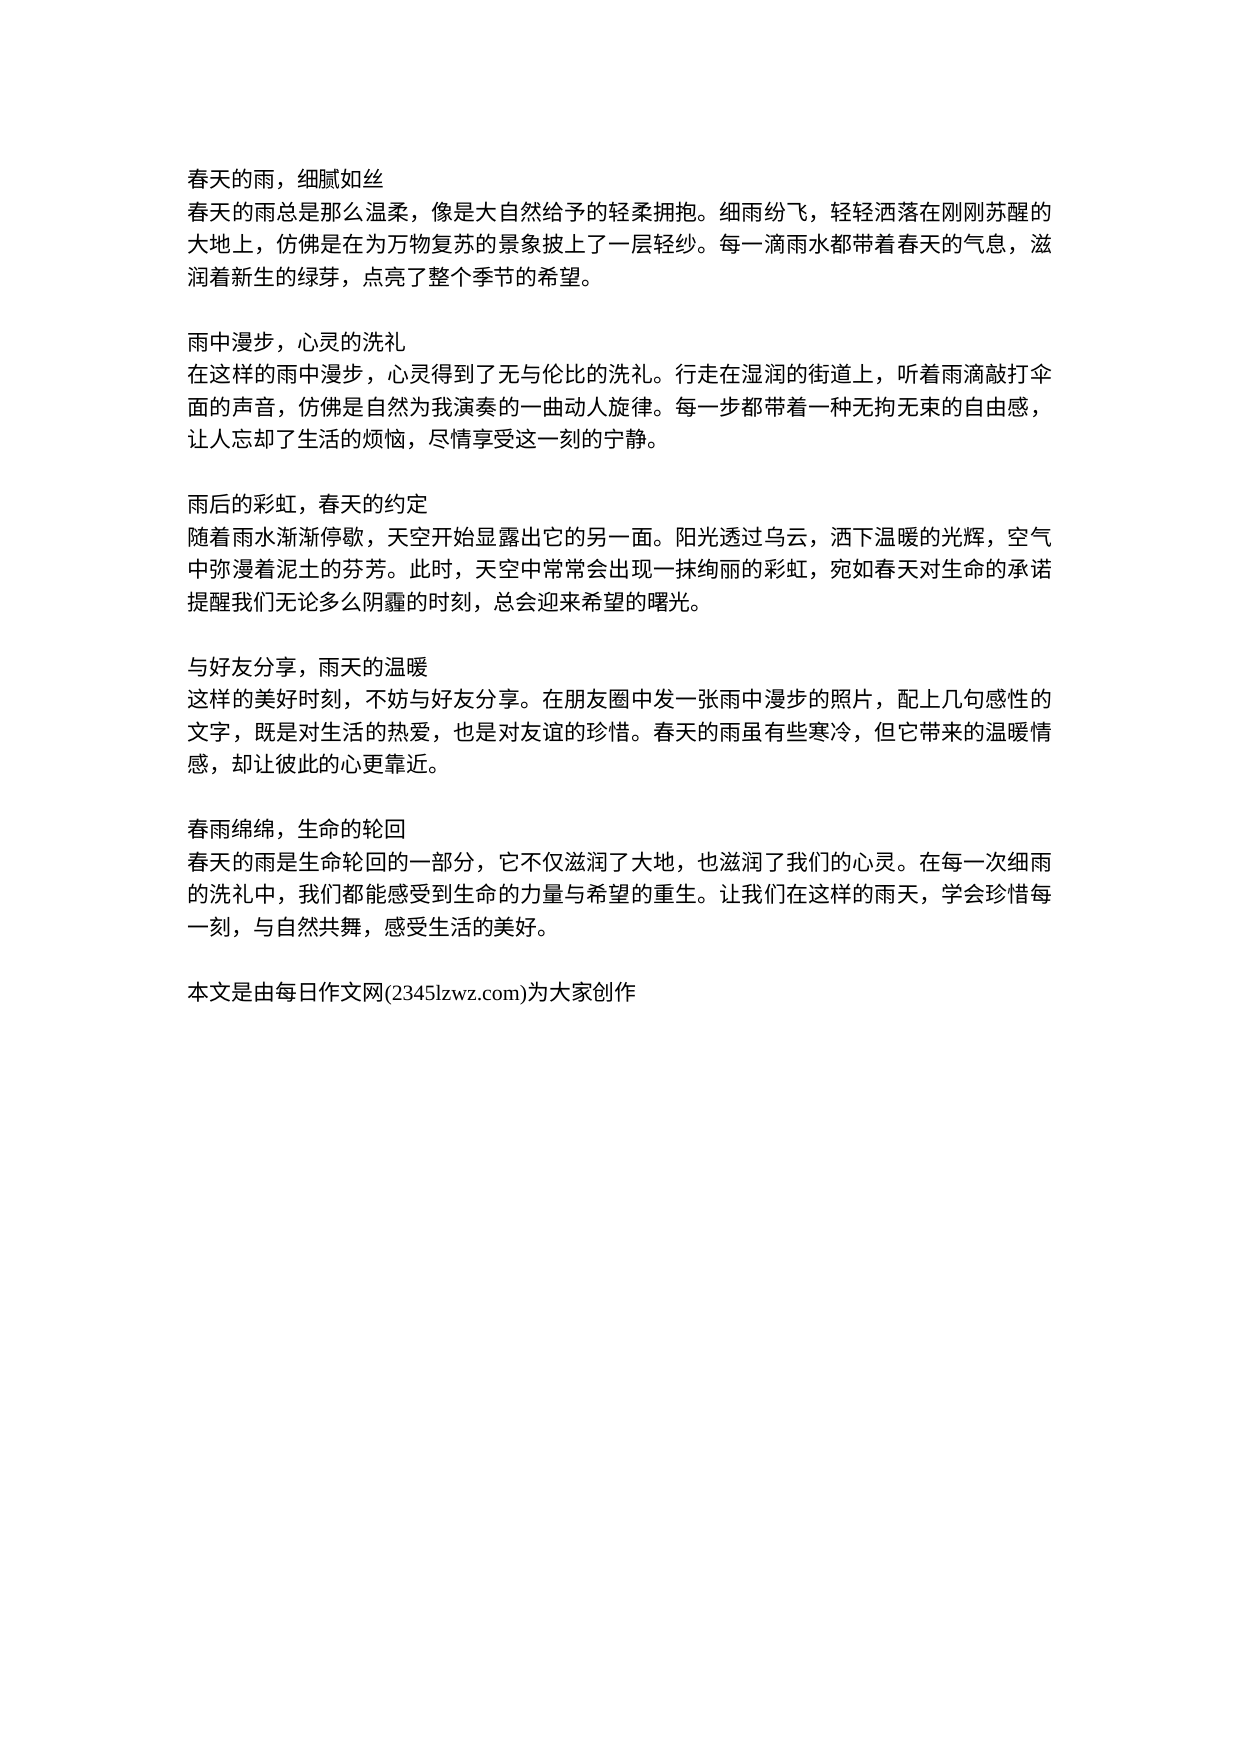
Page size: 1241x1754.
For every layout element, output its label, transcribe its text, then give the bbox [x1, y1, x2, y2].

text 春天的雨总是那么温柔，像是大自然给予的轻柔拥抱。细雨纷飞，轻轻洒落在刚刚苏醒的大地上，仿佛是在为万物复苏的景象披上了一层轻纱。每一滴雨水都带着春天的气息，滋润着新生的绿芽，点亮了整个季节的希望。 [187, 194, 1053, 292]
text 春天的雨，细腻如丝 [187, 162, 1053, 194]
text 春雨绵绵，生命的轮回 [187, 812, 1053, 844]
text 本文是由每日作文网(2345lzwz.com)为大家创作 [187, 974, 1053, 1007]
text 与好友分享，雨天的温暖 [187, 649, 1053, 682]
text 在这样的雨中漫步，心灵得到了无与伦比的洗礼。行走在湿润的街道上，听着雨滴敲打伞面的声音，仿佛是自然为我演奏的一曲动人旋律。每一步都带着一种无拘无束的自由感，让人忘却了生活的烦恼，尽情享受这一刻的宁静。 [187, 357, 1053, 454]
text 雨后的彩虹，春天的约定 [187, 487, 1053, 519]
text 春天的雨是生命轮回的一部分，它不仅滋润了大地，也滋润了我们的心灵。在每一次细雨的洗礼中，我们都能感受到生命的力量与希望的重生。让我们在这样的雨天，学会珍惜每一刻，与自然共舞，感受生活的美好。 [187, 844, 1053, 942]
text 随着雨水渐渐停歇，天空开始显露出它的另一面。阳光透过乌云，洒下温暖的光辉，空气中弥漫着泥土的芬芳。此时，天空中常常会出现一抹绚丽的彩虹，宛如春天对生命的承诺，提醒我们无论多么阴霾的时刻，总会迎来希望的曙光。 [187, 519, 1053, 617]
text 这样的美好时刻，不妨与好友分享。在朋友圈中发一张雨中漫步的照片，配上几句感性的文字，既是对生活的热爱，也是对友谊的珍惜。春天的雨虽有些寒冷，但它带来的温暖情感，却让彼此的心更靠近。 [187, 682, 1053, 779]
text 雨中漫步，心灵的洗礼 [187, 324, 1053, 357]
